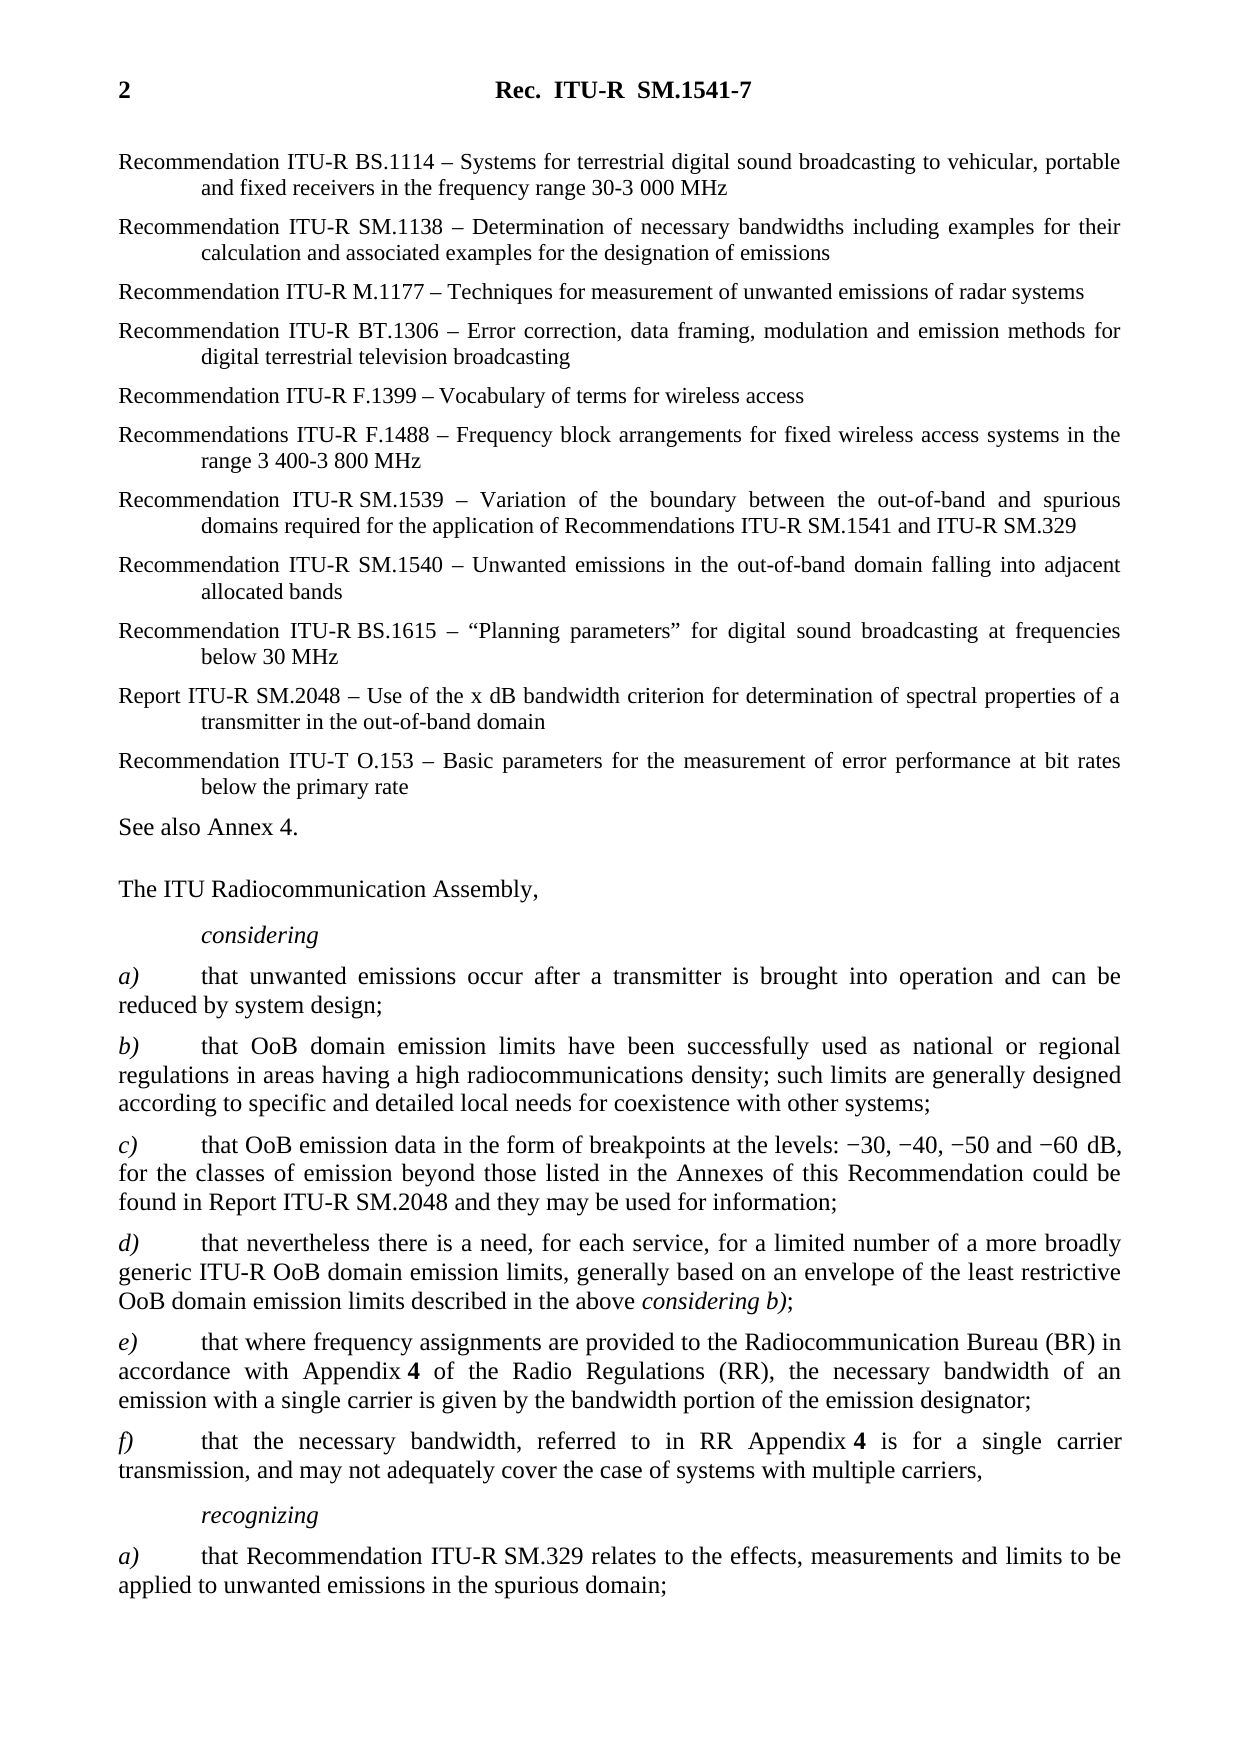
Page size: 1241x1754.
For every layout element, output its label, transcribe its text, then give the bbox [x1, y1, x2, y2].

text Recommendation ITU-T O.153 – Basic parameters for the measurement of error performance at bit rates below the primary rate [118, 747, 1122, 800]
text d) that nevertheless there is a need, for each service, for a limited number of a more broadly generic ITU-R OoB domain emission limits, generally based on an envelope of the least restrictive OoB domain emission limits described in the above considering b); [118, 1228, 1122, 1315]
text b) that OoB domain emission limits have been successfully used as national or regional regulations in areas having a high radiocommunications density; such limits are generally designed according to specific and detailed local needs for coexistence with other systems; [118, 1031, 1122, 1117]
text a) that Recommendation ITU-R SM.329 relates to the effects, measurements and limits to be applied to unwanted emissions in the spurious domain; [118, 1541, 1122, 1599]
text e) that where frequency assignments are provided to the Radiocommunication Bureau (BR) in accordance with Appendix 4 of the Radio Regulations (RR), the necessary bandwidth of an emission with a single carrier is given by the bandwidth portion of the emission designator; [118, 1327, 1122, 1413]
text Recommendation ITU-R SM.1138 – Determination of necessary bandwidths including examples for their calculation and associated examples for the designation of emissions [118, 213, 1122, 266]
text Recommendation ITU-R SM.1540 – Unwanted emissions in the out-of-band domain falling into adjacent allocated bands [118, 551, 1122, 604]
text Recommendation ITU-R BS.1114 – Systems for terrestrial digital sound broadcasting to vehicular, portable and fixed receivers in the frequency range 30-3 000 MHz [118, 148, 1122, 200]
text considering [201, 920, 1122, 948]
text f) that the necessary bandwidth, referred to in RR Appendix 4 is for a single carrier transmission, and may not adequately cover the case of systems with multiple carriers, [118, 1426, 1122, 1483]
text a) that unwanted emissions occur after a transmitter is brought into operation and can be reduced by system design; [118, 961, 1122, 1018]
text recognizing [201, 1500, 1122, 1529]
text Report ITU-R SM.2048 – Use of the x dB bandwidth criterion for determination of spectral properties of a transmitter in the out-of-band domain [118, 682, 1122, 734]
text Recommendation ITU-R M.1177 – Techniques for measurement of unwanted emissions of radar systems [118, 278, 1122, 304]
text Recommendation ITU-R BS.1615 – “Planning parameters” for digital sound broadcasting at frequencies below 30 MHz [118, 617, 1122, 669]
text Recommendation ITU-R BT.1306 – Error correction, data framing, modulation and emission methods for digital terrestrial television broadcasting [118, 317, 1122, 370]
text c) that OoB emission data in the form of breakpoints at the levels: −30, −40, −50 and −60 dB, for the classes of emission beyond those listed in the Annexes of this Recommendation could be found in Report ITU-R SM.2048 and they may be used for information; [118, 1130, 1122, 1216]
title The ITU Radiocommunication Assembly, [118, 874, 1122, 903]
text Recommendation ITU-R SM.1539 – Variation of the boundary between the out-of-band and spurious domains required for the application of Recommendations ITU-R SM.1541 and ITU-R SM.329 [118, 486, 1122, 539]
text See also Annex 4. [118, 812, 1122, 841]
text Recommendations ITU-R F.1488 – Frequency block arrangements for fixed wireless access systems in the range 3 400-3 800 MHz [118, 421, 1122, 474]
text Recommendation ITU-R F.1399 – Vocabulary of terms for wireless access [118, 382, 1122, 408]
